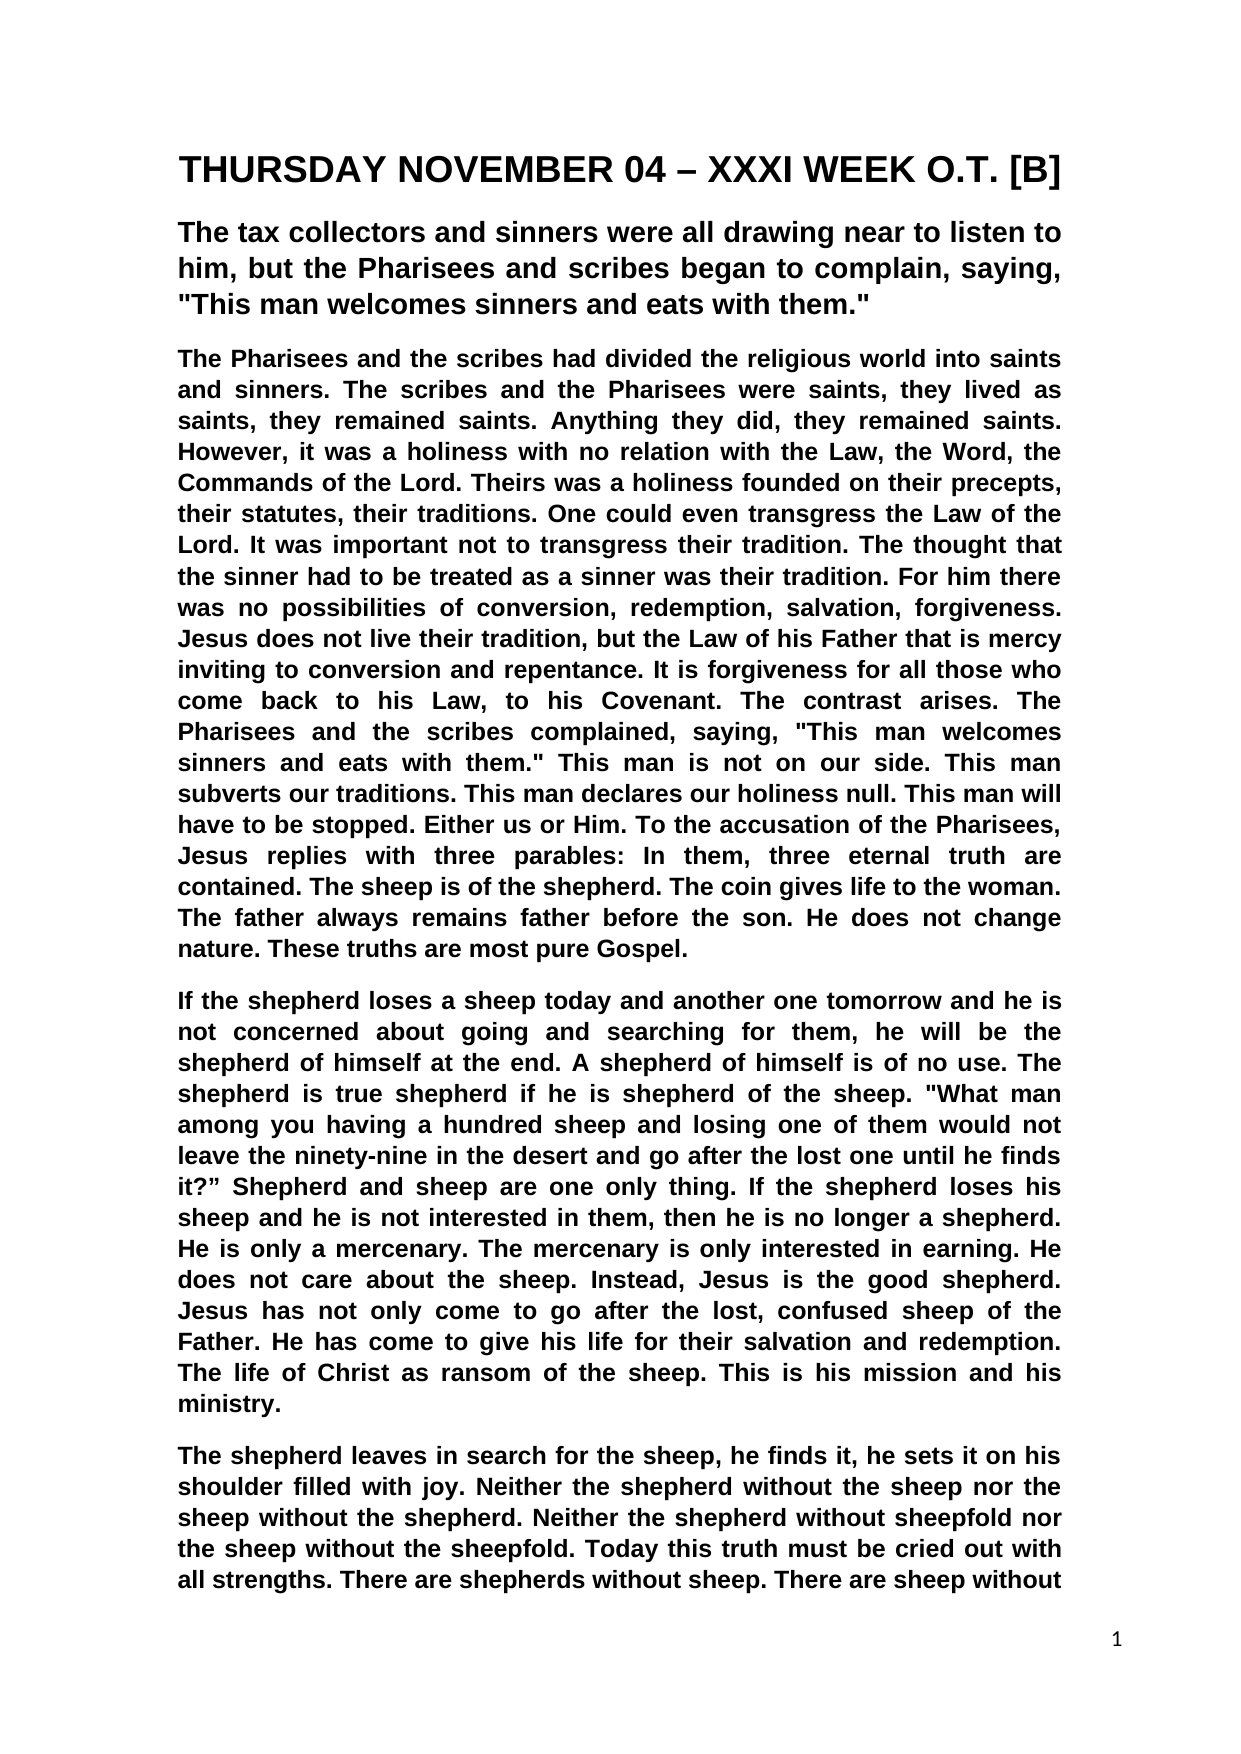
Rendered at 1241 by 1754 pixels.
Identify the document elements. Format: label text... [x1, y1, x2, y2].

text If the shepherd loses a sheep today and another one tomorrow and he is not concerned about going and searching for them, he will be the shepherd of himself at the end. A shepherd of himself is of no use. The shepherd is true shepherd if he is shepherd of the sheep. "What man among you having a hundred sheep and losing one of them would not leave the ninety-nine in the desert and go after the lost one until he finds it?” Shepherd and sheep are one only thing. If the shepherd loses his sheep and he is not interested in them, then he is no longer a shepherd. He is only a mercenary. The mercenary is only interested in earning. He does not care about the sheep. Instead, Jesus is the good shepherd. Jesus has not only come to go after the lost, confused sheep of the Father. He has come to give his life for their salvation and redemption. The life of Christ as ransom of the sheep. This is his mission and his ministry. [177, 986, 1063, 1418]
text The tax collectors and sinners were all drawing near to listen to him, but the Pharisees and scribes began to complain, saying, "This man welcomes sinners and eats with them." [177, 215, 1063, 321]
text The Pharisees and the scribes had divided the religious world into saints and sinners. The scribes and the Pharisees were saints, they lived as saints, they remained saints. Anything they did, they remained saints. However, it was a holiness with no relation with the Law, the Word, the Commands of the Lord. Theirs was a holiness founded on their precepts, their statutes, their traditions. One could even transgress the Law of the Lord. It was important not to transgress their tradition. The thought that the sinner had to be treated as a sinner was their tradition. For him there was no possibilities of conversion, redemption, salvation, forgiveness. Jesus does not live their tradition, but the Law of his Father that is mercy inviting to conversion and repentance. It is forgiveness for all those who come back to his Law, to his Covenant. The contrast arises. The Pharisees and the scribes complained, saying, "This man welcomes sinners and eats with them." This man is not on our side. This man subverts our traditions. This man declares our holiness null. This man will have to be stopped. Either us or Him. To the accusation of the Pharisees, Jesus replies with three parables: In them, three eternal truth are contained. The sheep is of the shepherd. The coin gives life to the woman. The father always remains father before the son. He does not change nature. These truths are most pure Gospel. [177, 344, 1063, 963]
text THURSDAY NOVEMBER 04 – XXXI WEEK O.T. [B] [177, 148, 1063, 191]
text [177, 1441, 1063, 1594]
